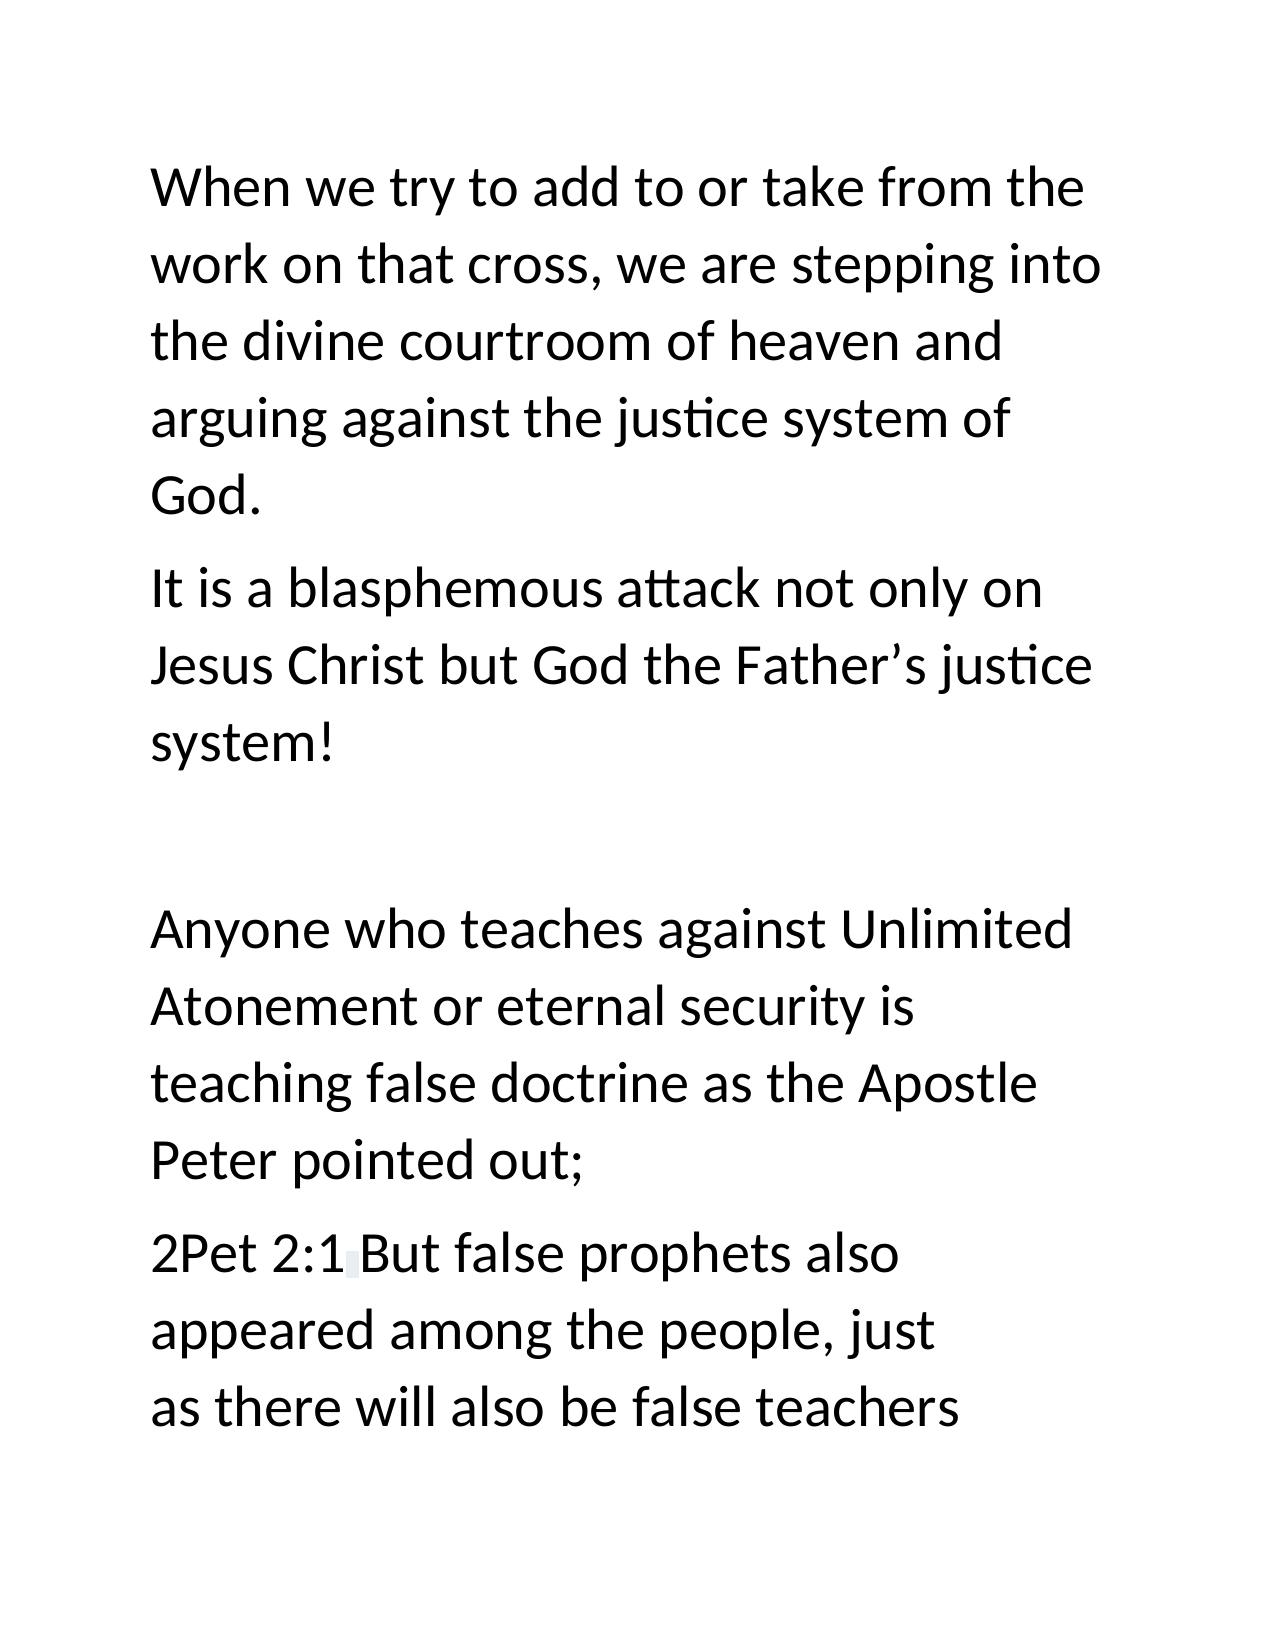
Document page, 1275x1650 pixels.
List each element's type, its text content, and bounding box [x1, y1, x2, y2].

text When we try to add to or take from the work on that cross, we are stepping into the divine courtroom of heaven and arguing against the justice system of God. [150, 150, 1125, 529]
text Anyone who teaches against Unlimited Atonement or eternal security is teaching false doctrine as the Apostle Peter pointed out; [150, 892, 1125, 1194]
text It is a blasphemous attack not only on Jesus Christ but God the Father’s justice system! [150, 551, 1125, 776]
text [150, 1216, 1125, 1441]
